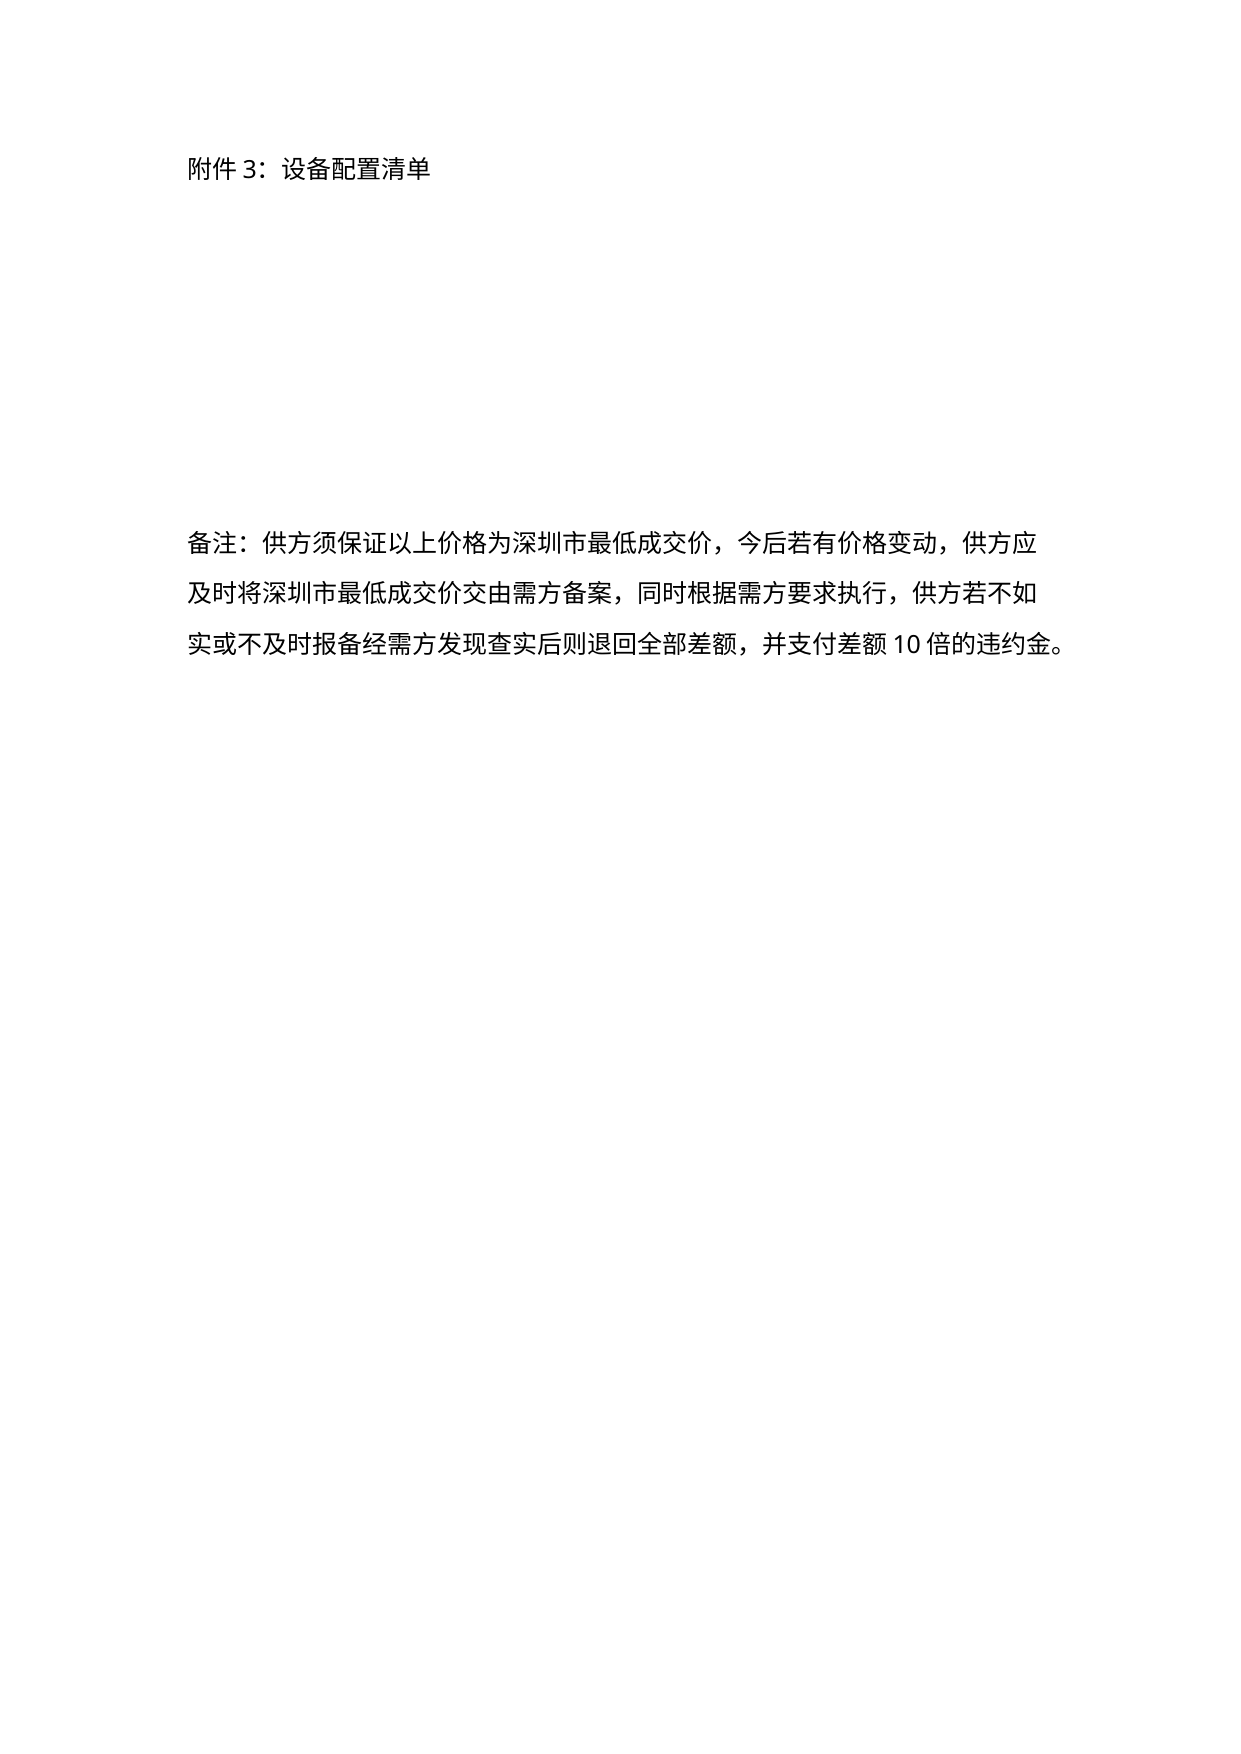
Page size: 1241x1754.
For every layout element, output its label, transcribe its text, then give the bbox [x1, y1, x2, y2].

text 附件3：设备配置清单 [187, 150, 1053, 186]
text 备注：供方须保证以上价格为深圳市最低成交价，今后若有价格变动，供方应及时将深圳市最低成交价交由需方备案，同时根据需方要求执行，供方若不如实或不及时报备经需方发现查实后则退回全部差额，并支付差额10倍的违约金。 [187, 523, 1053, 661]
